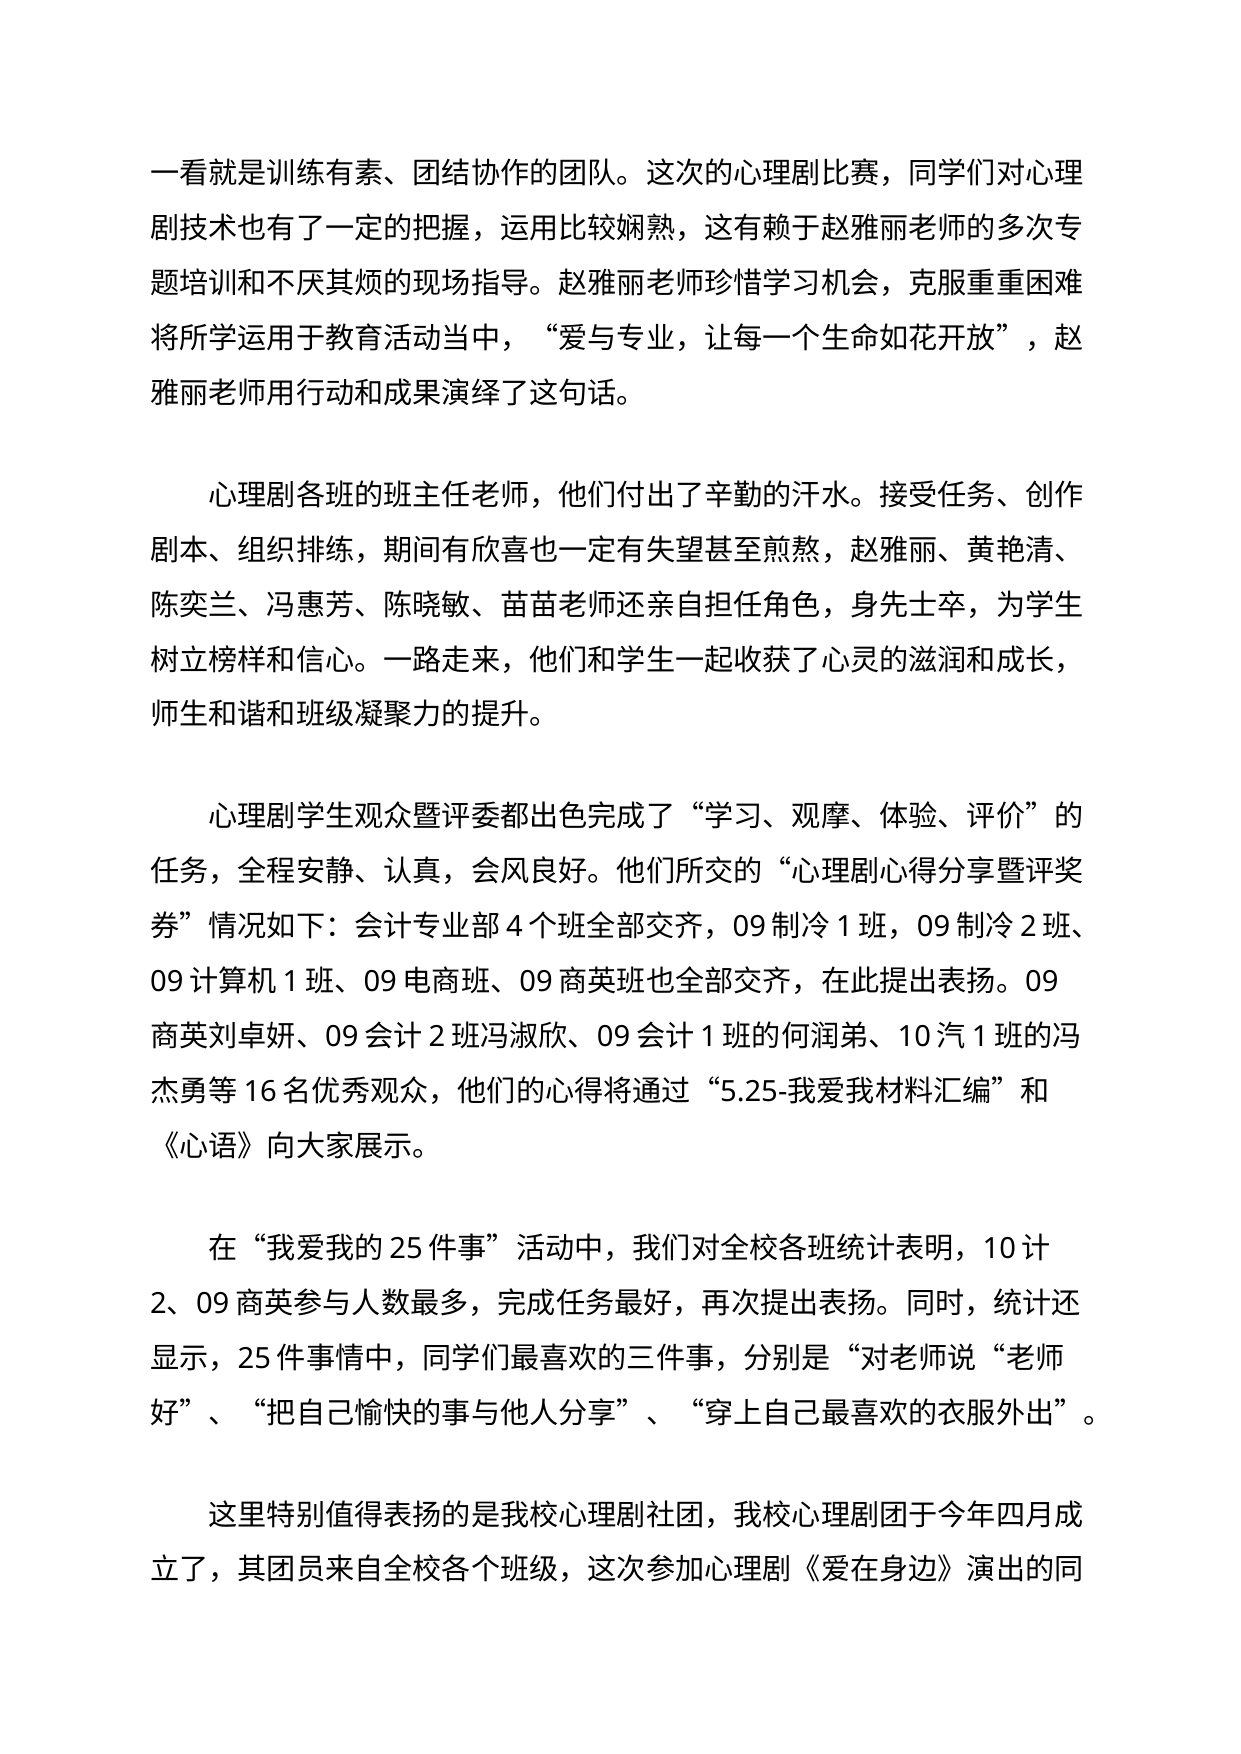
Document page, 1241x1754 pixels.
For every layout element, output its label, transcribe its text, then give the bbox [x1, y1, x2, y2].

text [150, 1491, 1090, 1588]
text 心理剧各班的班主任老师，他们付出了辛勤的汗水。接受任务、创作剧本、组织排练，期间有欣喜也一定有失望甚至煎熬，赵雅丽、黄艳清、陈奕兰、冯惠芳、陈晓敏、苗苗老师还亲自担任角色，身先士卒，为学生树立榜样和信心。一路走来，他们和学生一起收获了心灵的滋润和成长，师生和谐和班级凝聚力的提升。 [150, 471, 1090, 733]
text 心理剧学生观众暨评委都出色完成了“学习、观摩、体验、评价”的任务，全程安静、认真，会风良好。他们所交的“心理剧心得分享暨评奖券”情况如下：会计专业部4个班全部交齐，09制冷1班，09制冷2班、09计算机1班、09电商班、09商英班也全部交齐，在此提出表扬。09商英刘卓妍、09会计2班冯淑欣、09会计1班的何润弟、10汽1班的冯杰勇等16名优秀观众，他们的心得将通过“5.25-我爱我材料汇编”和《心语》向大家展示。 [150, 793, 1090, 1165]
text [150, 150, 1090, 412]
text 在“我爱我的25件事”活动中，我们对全校各班统计表明，10计2、09商英参与人数最多，完成任务最好，再次提出表扬。同时，统计还显示，25件事情中，同学们最喜欢的三件事，分别是“对老师说“老师好”、“把自己愉快的事与他人分享”、“穿上自己最喜欢的衣服外出”。 [150, 1224, 1090, 1432]
